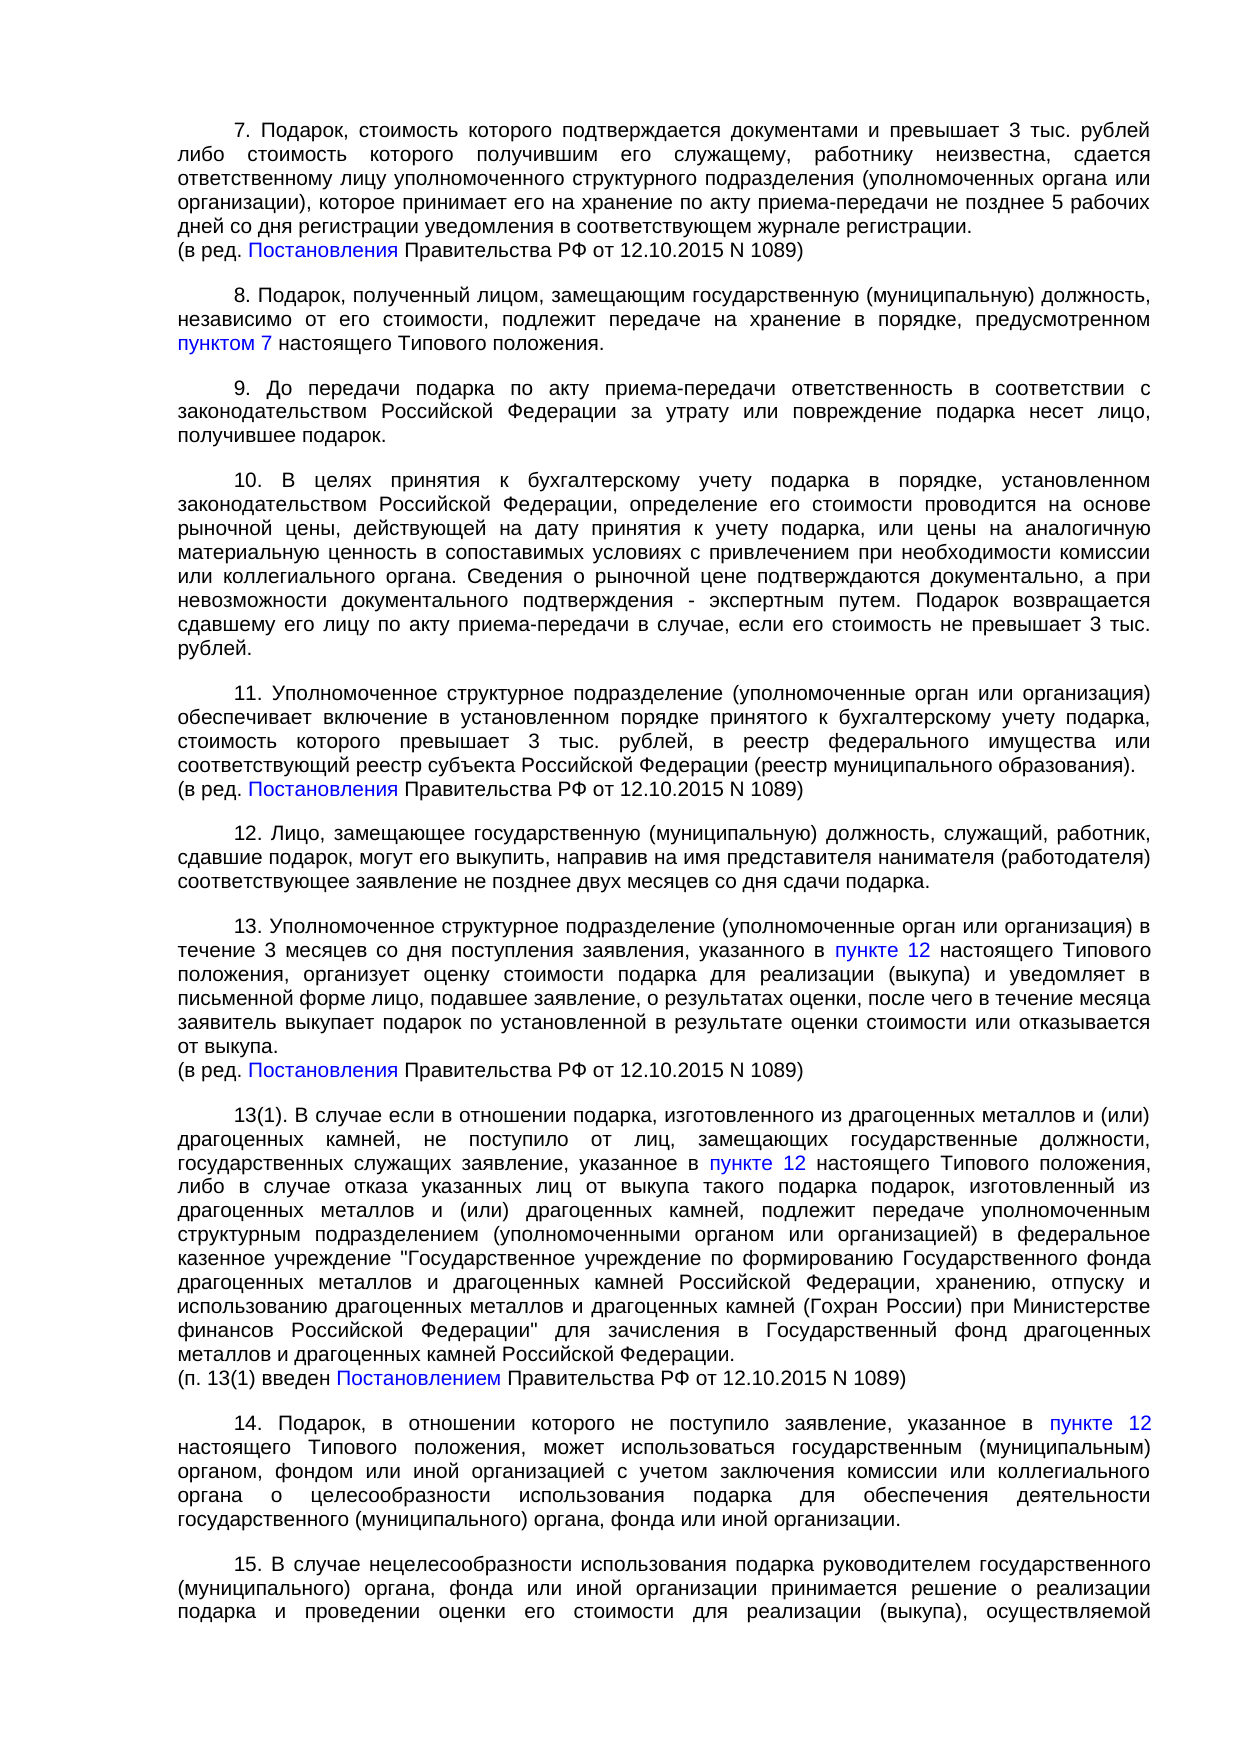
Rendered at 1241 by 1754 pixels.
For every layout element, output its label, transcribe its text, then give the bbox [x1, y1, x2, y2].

text (в ред. Постановления Правительства РФ от 12.10.2015 N 1089) [177, 1058, 1152, 1082]
text (п. 13(1) введен Постановлением Правительства РФ от 12.10.2015 N 1089) [177, 1366, 1152, 1390]
text 13. Уполномоченное структурное подразделение (уполномоченные орган или организация) в течение 3 месяцев со дня поступления заявления, указанного в пункте 12 настоящего Типового положения, организует оценку стоимости подарка для реализации (выкупа) и уведомляет в письменной форме лицо, подавшее заявление, о результатах оценки, после чего в течение месяца заявитель выкупает подарок по установленной в результате оценки стоимости или отказывается от выкупа. [177, 914, 1152, 1058]
text 10. В целях принятия к бухгалтерскому учету подарка в порядке, установленном законодательством Российской Федерации, определение его стоимости проводится на основе рыночной цены, действующей на дату принятия к учету подарка, или цены на аналогичную материальную ценность в сопоставимых условиях с привлечением при необходимости комиссии или коллегиального органа. Сведения о рыночной цене подтверждаются документально, а при невозможности документального подтверждения - экспертным путем. Подарок возвращается сдавшему его лицу по акту приема-передачи в случае, если его стоимость не превышает 3 тыс. рублей. [177, 468, 1152, 660]
text 14. Подарок, в отношении которого не поступило заявление, указанное в пункте 12 настоящего Типового положения, может использоваться государственным (муниципальным) органом, фондом или иной организацией с учетом заключения комиссии или коллегиального органа о целесообразности использования подарка для обеспечения деятельности государственного (муниципального) органа, фонда или иной организации. [177, 1411, 1152, 1531]
text 8. Подарок, полученный лицом, замещающим государственную (муниципальную) должность, независимо от его стоимости, подлежит передаче на хранение в порядке, предусмотренном пунктом 7 настоящего Типового положения. [177, 283, 1152, 354]
text (в ред. Постановления Правительства РФ от 12.10.2015 N 1089) [177, 776, 1152, 800]
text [177, 1551, 1152, 1623]
text 11. Уполномоченное структурное подразделение (уполномоченные орган или организация) обеспечивает включение в установленном порядке принятого к бухгалтерскому учету подарка, стоимость которого превышает 3 тыс. рублей, в реестр федерального имущества или соответствующий реестр субъекта Российской Федерации (реестр муниципального образования). [177, 681, 1152, 776]
text 7. Подарок, стоимость которого подтверждается документами и превышает 3 тыс. рублей либо стоимость которого получившим его служащему, работнику неизвестна, сдается ответственному лицу уполномоченного структурного подразделения (уполномоченных органа или организации), которое принимает его на хранение по акту приема-передачи не позднее 5 рабочих дней со дня регистрации уведомления в соответствующем журнале регистрации. [177, 118, 1152, 238]
text (в ред. Постановления Правительства РФ от 12.10.2015 N 1089) [177, 238, 1152, 262]
text 13(1). В случае если в отношении подарка, изготовленного из драгоценных металлов и (или) драгоценных камней, не поступило от лиц, замещающих государственные должности, государственных служащих заявление, указанное в пункте 12 настоящего Типового положения, либо в случае отказа указанных лиц от выкупа такого подарка подарок, изготовленный из драгоценных металлов и (или) драгоценных камней, подлежит передаче уполномоченным структурным подразделением (уполномоченными органом или организацией) в федеральное казенное учреждение "Государственное учреждение по формированию Государственного фонда драгоценных металлов и драгоценных камней Российской Федерации, хранению, отпуску и использованию драгоценных металлов и драгоценных камней (Гохран России) при Министерстве финансов Российской Федерации" для зачисления в Государственный фонд драгоценных металлов и драгоценных камней Российской Федерации. [177, 1102, 1152, 1366]
text 9. До передачи подарка по акту приема-передачи ответственность в соответствии с законодательством Российской Федерации за утрату или повреждение подарка несет лицо, получившее подарок. [177, 375, 1152, 447]
text 12. Лицо, замещающее государственную (муниципальную) должность, служащий, работник, сдавшие подарок, могут его выкупить, направив на имя представителя нанимателя (работодателя) соответствующее заявление не позднее двух месяцев со дня сдачи подарка. [177, 821, 1152, 893]
